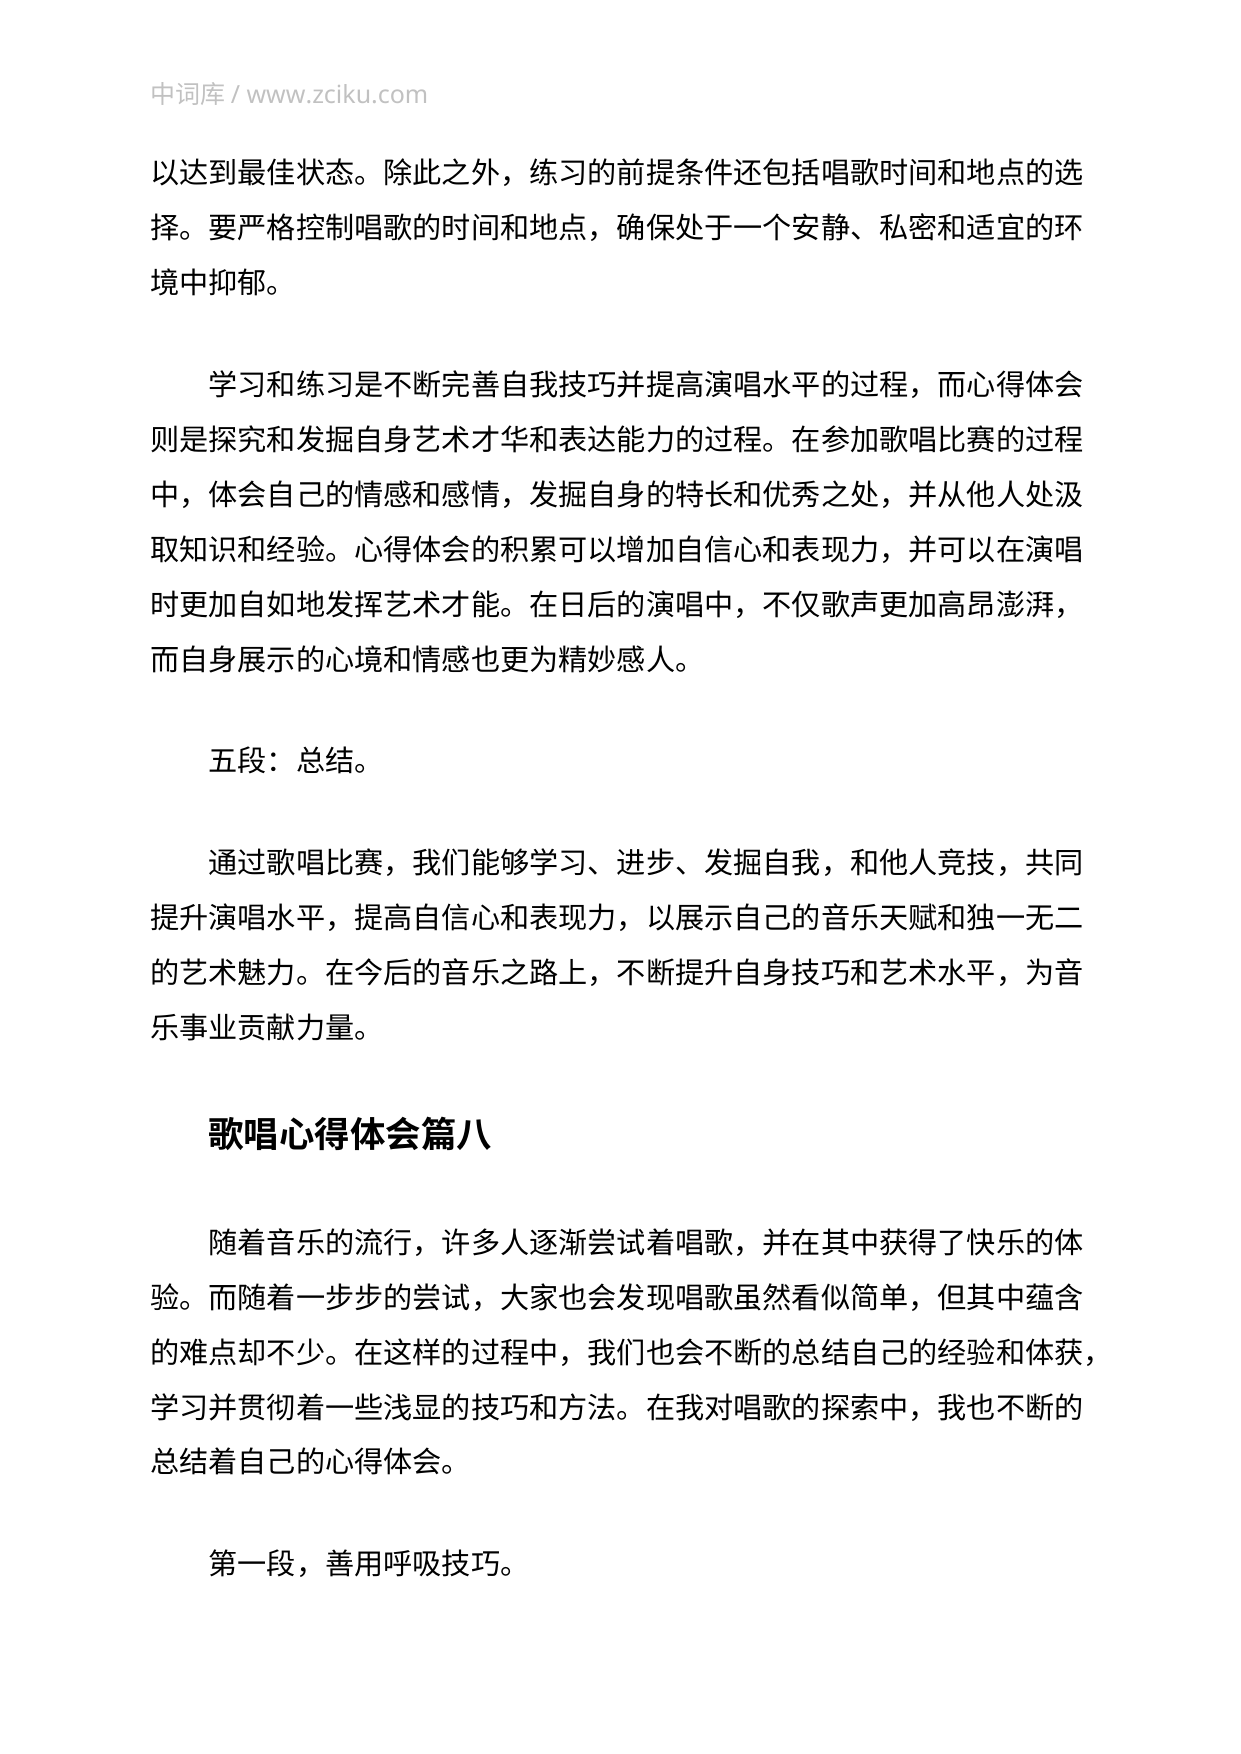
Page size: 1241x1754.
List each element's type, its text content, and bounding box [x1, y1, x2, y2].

text 歌唱心得体会篇八 [150, 1106, 1090, 1157]
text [150, 150, 1090, 302]
text 随着音乐的流行，许多人逐渐尝试着唱歌，并在其中获得了快乐的体验。而随着一步步的尝试，大家也会发现唱歌虽然看似简单，但其中蕴含的难点却不少。在这样的过程中，我们也会不断的总结自己的经验和体获，学习并贯彻着一些浅显的技巧和方法。在我对唱歌的探索中，我也不断的总结着自己的心得体会。 [150, 1219, 1090, 1481]
text 通过歌唱比赛，我们能够学习、进步、发掘自我，和他人竞技，共同提升演唱水平，提高自信心和表现力，以展示自己的音乐天赋和独一无二的艺术魅力。在今后的音乐之路上，不断提升自身技巧和艺术水平，为音乐事业贡献力量。 [150, 839, 1090, 1047]
text 第一段，善用呼吸技巧。 [150, 1541, 1090, 1583]
text 学习和练习是不断完善自我技巧并提高演唱水平的过程，而心得体会则是探究和发掘自身艺术才华和表达能力的过程。在参加歌唱比赛的过程中，体会自己的情感和感情，发掘自身的特长和优秀之处，并从他人处汲取知识和经验。心得体会的积累可以增加自信心和表现力，并可以在演唱时更加自如地发挥艺术才能。在日后的演唱中，不仅歌声更加高昂澎湃，而自身展示的心境和情感也更为精妙感人。 [150, 362, 1090, 678]
text 五段：总结。 [150, 738, 1090, 780]
